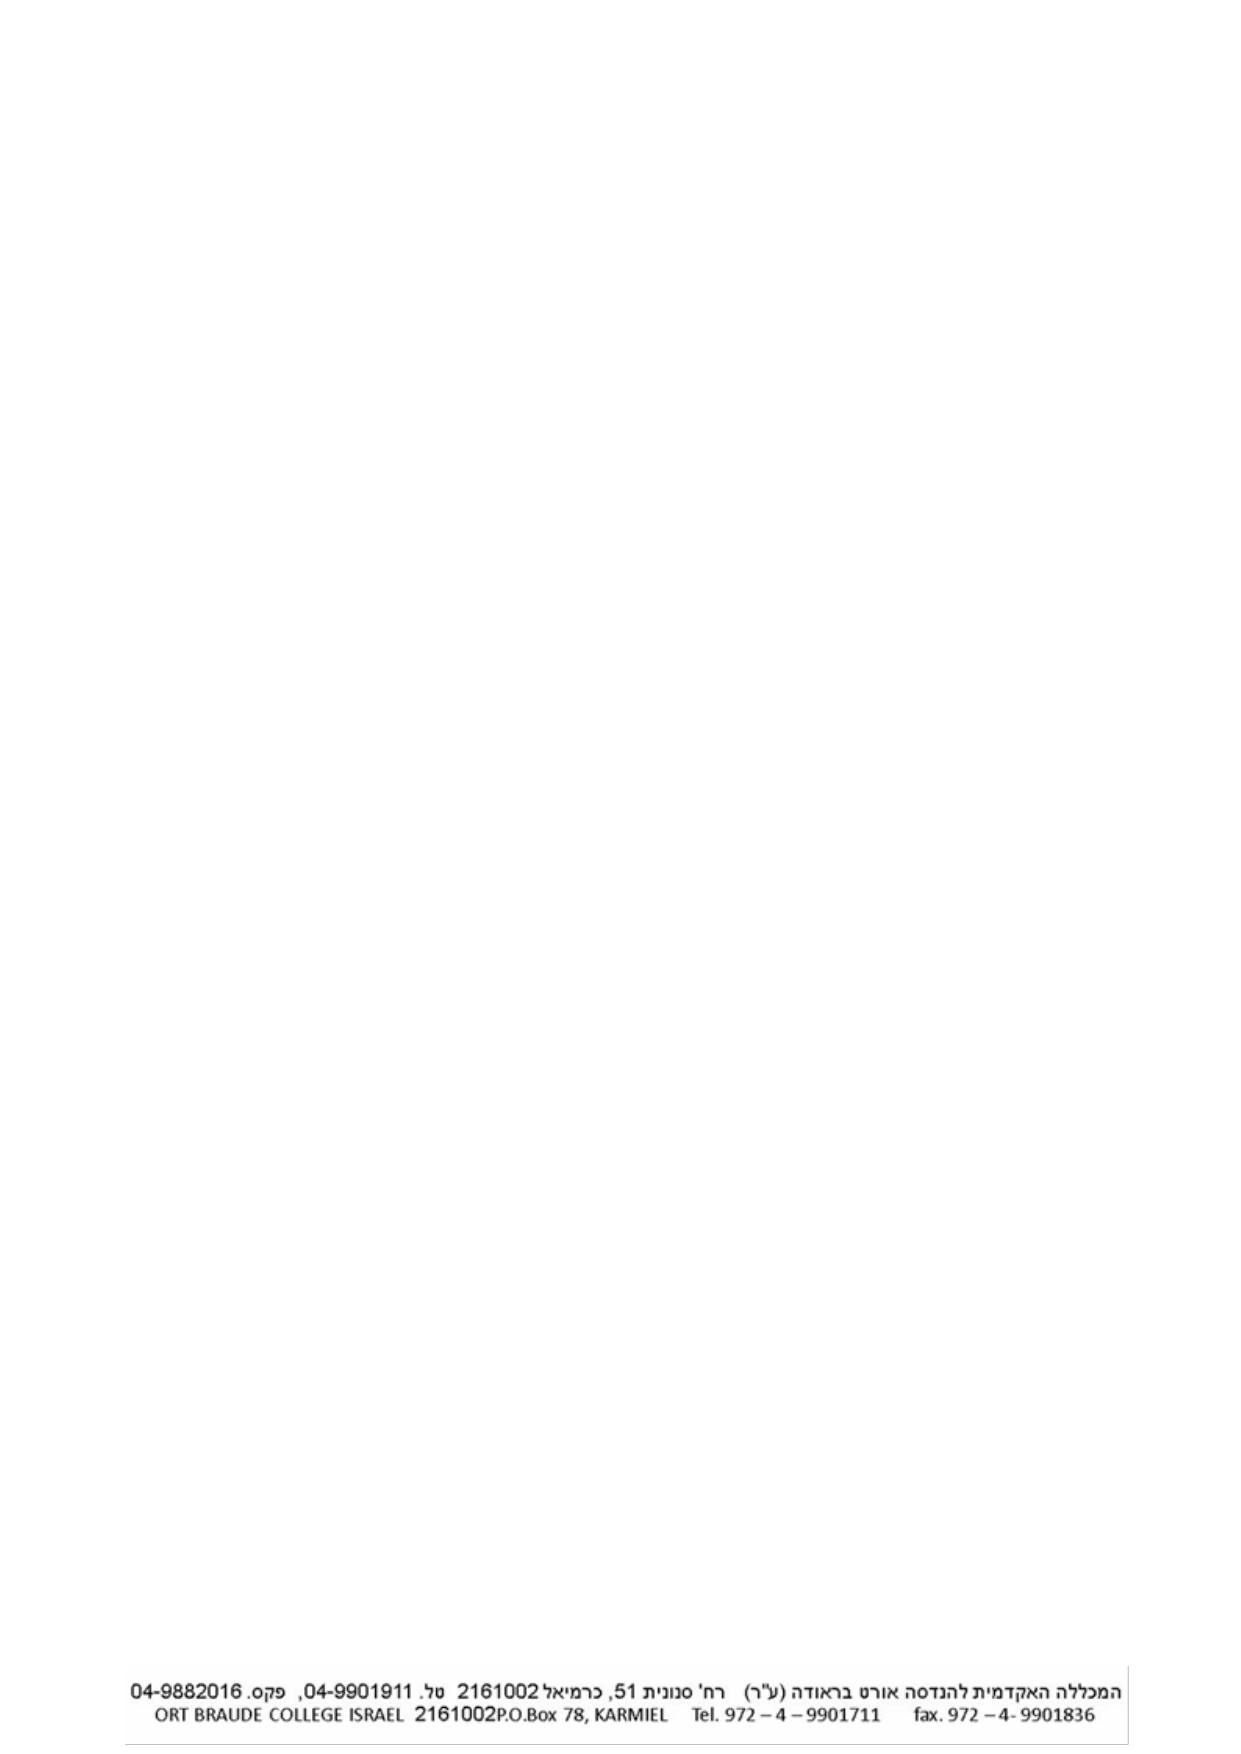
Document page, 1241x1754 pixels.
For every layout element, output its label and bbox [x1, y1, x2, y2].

picture [125, 1666, 1130, 1748]
